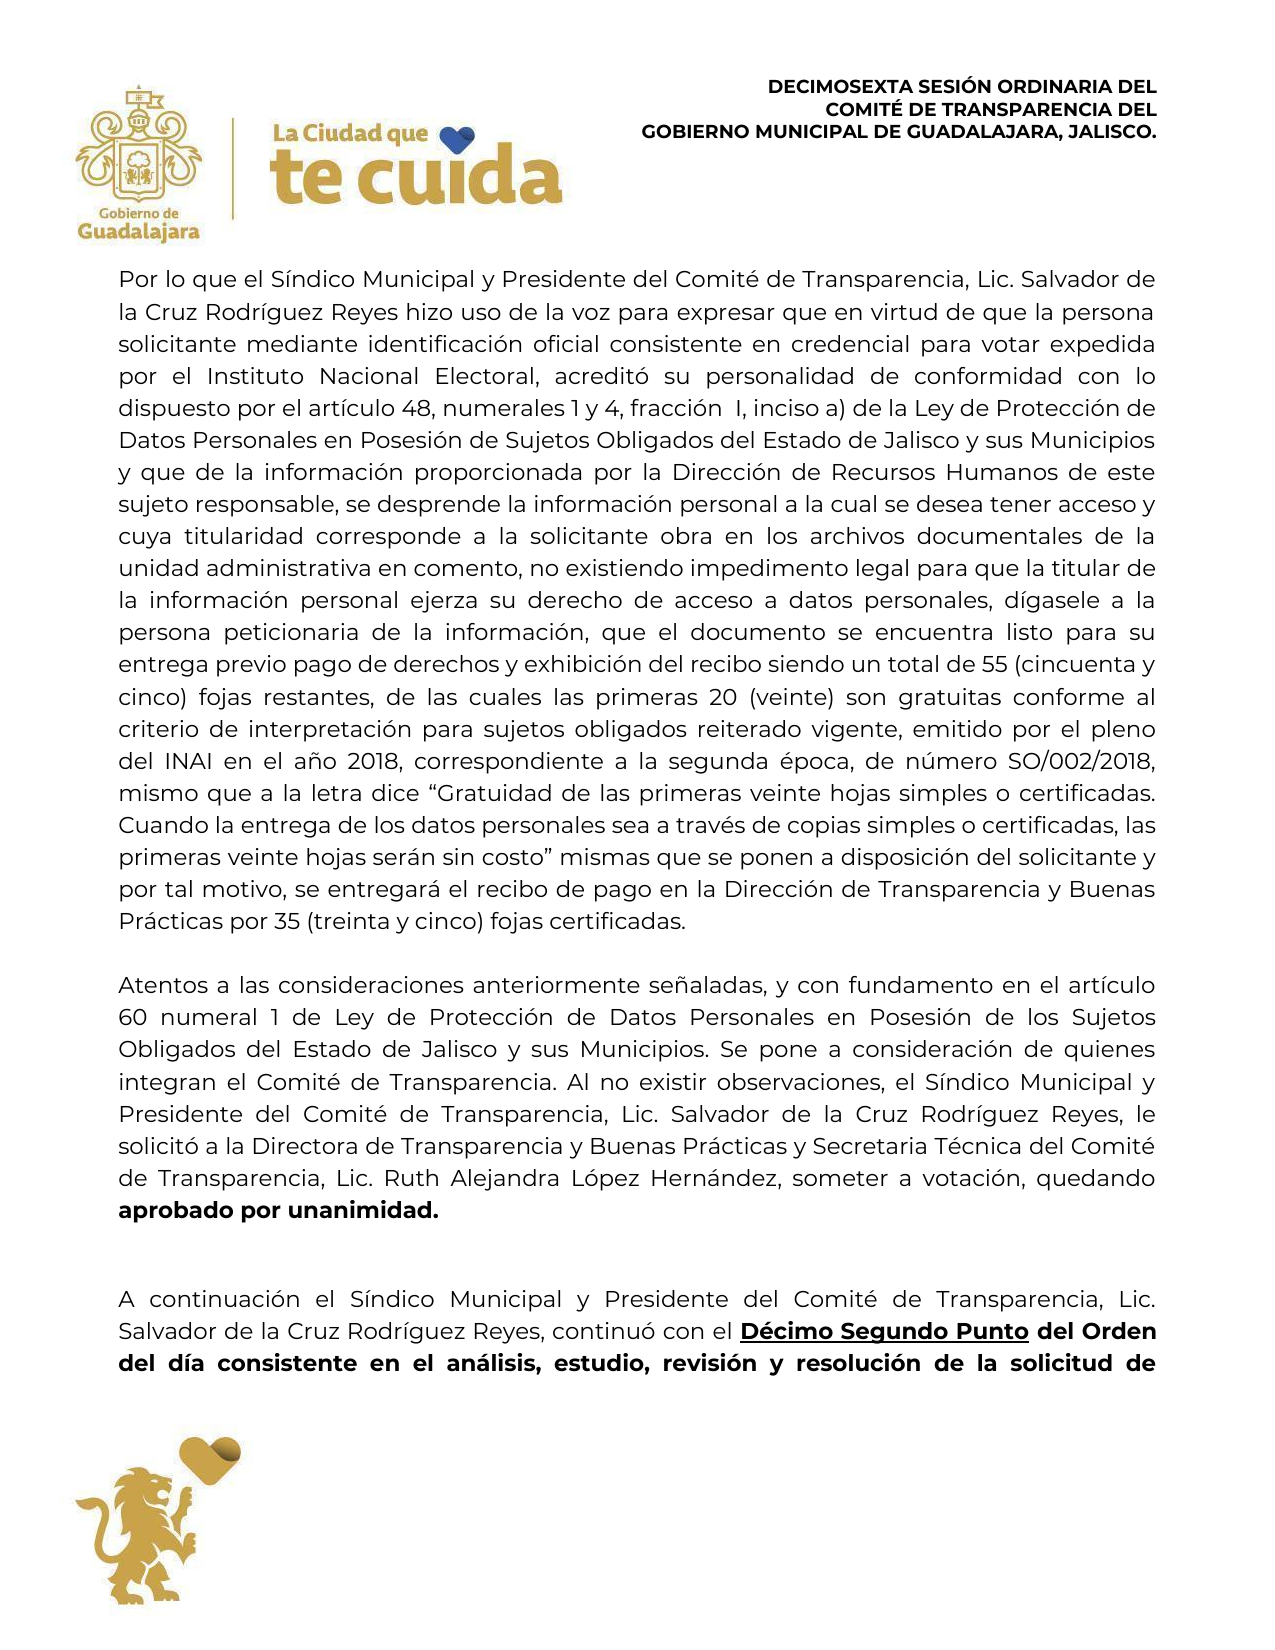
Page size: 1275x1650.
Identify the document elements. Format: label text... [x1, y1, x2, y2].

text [118, 1285, 1157, 1377]
picture [13, 22, 1275, 1650]
text Por lo que el Síndico Municipal y Presidente del Comité de Transparencia, Lic. Salvador de la Cruz Rodríguez Reyes hizo uso de la voz para expresar que en virtud de que la persona solicitante mediante identificación oficial consistente en credencial para votar expedida por el Instituto Nacional Electoral, acreditó su personalidad de conformidad con lo dispuesto por el artículo 48, numerales 1 y 4, fracción I, inciso a) de la Ley de Protección de Datos Personales en Posesión de Sujetos Obligados del Estado de Jalisco y sus Municipios y que de la información proporcionada por la Dirección de Recursos Humanos de este sujeto responsable, se desprende la información personal a la cual se desea tener acceso y cuya titularidad corresponde a la solicitante obra en los archivos documentales de la unidad administrativa en comento, no existiendo impedimento legal para que la titular de la información personal ejerza su derecho de acceso a datos personales, dígasele a la persona peticionaria de la información, que el documento se encuentra listo para su entrega previo pago de derechos y exhibición del recibo siendo un total de 55 (cincuenta y cinco) fojas restantes, de las cuales las primeras 20 (veinte) son gratuitas conforme al criterio de interpretación para sujetos obligados reiterado vigente, emitido por el pleno del INAI en el año 2018, correspondiente a la segunda época, de número SO/002/2018, mismo que a la letra dice “Gratuidad de las primeras veinte hojas simples o certificadas. Cuando la entrega de los datos personales sea a través de copias simples o certificadas, las primeras veinte hojas serán sin costo” mismas que se ponen a disposición del solicitante y por tal motivo, se entregará el recibo de pago en la Dirección de Transparencia y Buenas Prácticas por 35 (treinta y cinco) fojas certificadas. [118, 266, 1157, 935]
text Atentos a las consideraciones anteriormente señaladas, y con fundamento en el artículo 60 numeral 1 de Ley de Protección de Datos Personales en Posesión de los Sujetos Obligados del Estado de Jalisco y sus Municipios. Se pone a consideración de quienes integran el Comité de Transparencia. Al no existir observaciones, el Síndico Municipal y Presidente del Comité de Transparencia, Lic. Salvador de la Cruz Rodríguez Reyes, le solicitó a la Directora de Transparencia y Buenas Prácticas y Secretaria Técnica del Comité de Transparencia, Lic. Ruth Alejandra López Hernández, someter a votación, quedando aprobado por unanimidad. [118, 972, 1157, 1224]
